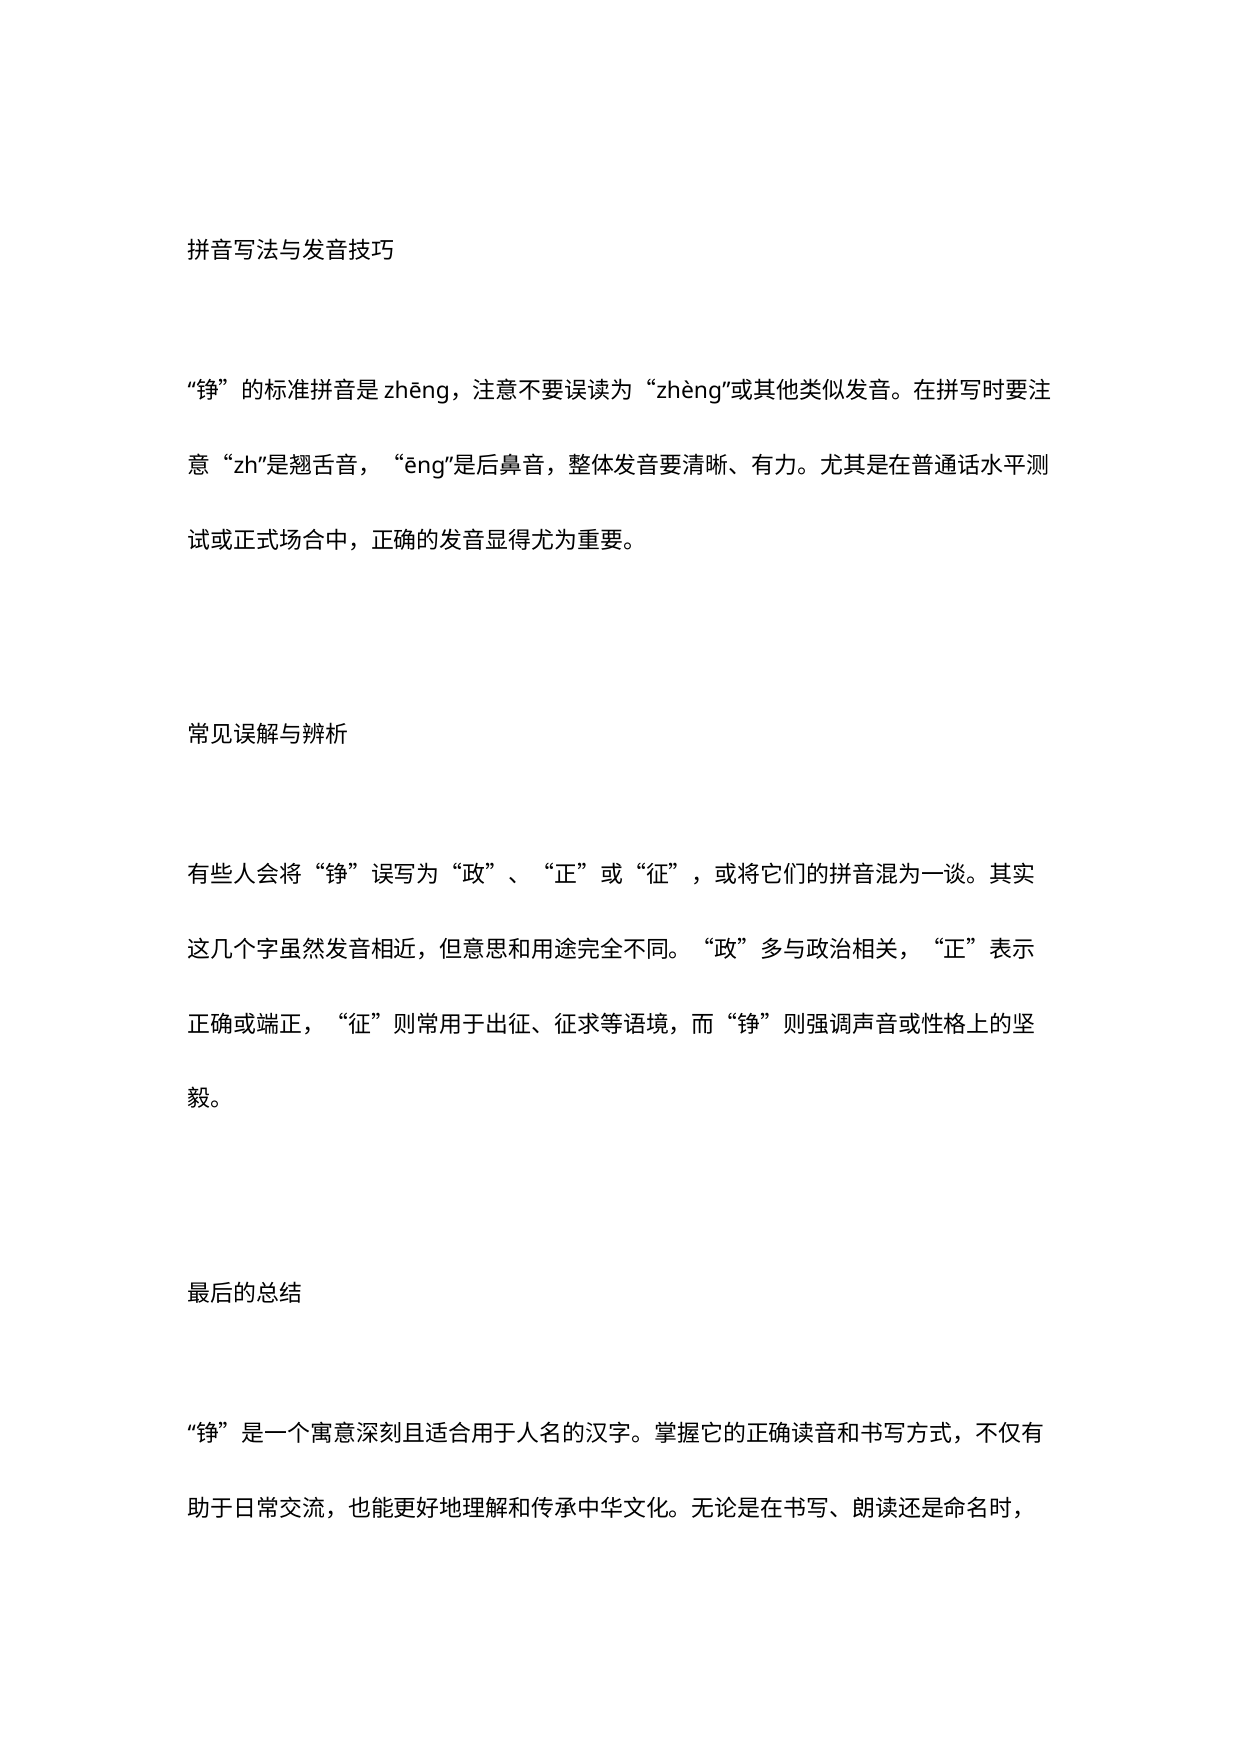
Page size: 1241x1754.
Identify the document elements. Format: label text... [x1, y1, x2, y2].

text “铮”的标准拼音是zhēng，注意不要误读为“zhèng”或其他类似发音。在拼写时要注意“zh”是翘舌音，“ēng”是后鼻音，整体发音要清晰、有力。尤其是在普通话水平测试或正式场合中，正确的发音显得尤为重要。 [187, 356, 1053, 571]
text 常见误解与辨析 [187, 700, 1053, 765]
text 最后的总结 [187, 1259, 1053, 1324]
text 有些人会将“铮”误写为“政”、“正”或“征”，或将它们的拼音混为一谈。其实这几个字虽然发音相近，但意思和用途完全不同。“政”多与政治相关，“正”表示正确或端正，“征”则常用于出征、征求等语境，而“铮”则强调声音或性格上的坚毅。 [187, 840, 1053, 1129]
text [187, 1399, 1053, 1539]
text 拼音写法与发音技巧 [187, 216, 1053, 281]
